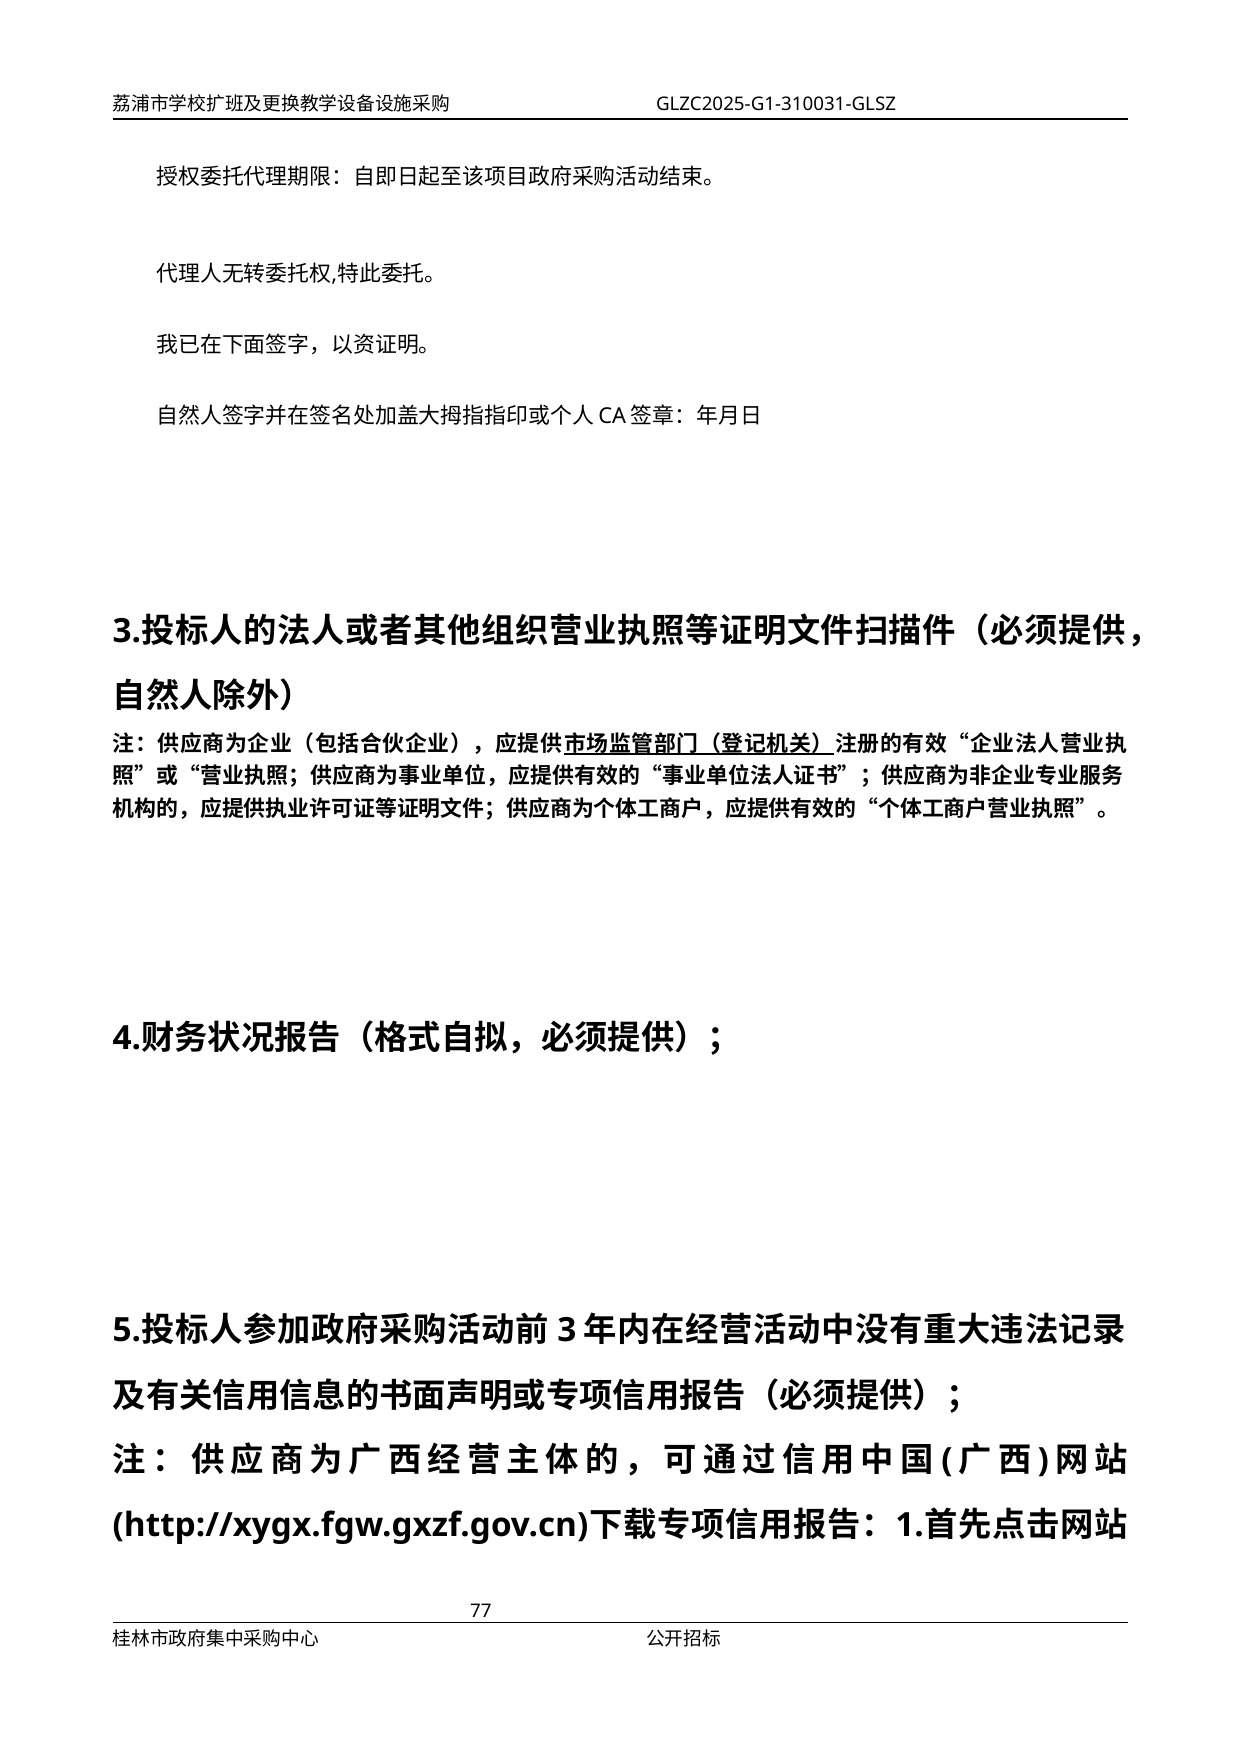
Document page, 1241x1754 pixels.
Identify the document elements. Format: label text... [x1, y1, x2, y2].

text 自然人签字并在签名处加盖大拇指指印或个人CA签章：年月日 [112, 395, 1128, 430]
text 注：供应商为企业（包括合伙企业），应提供市场监管部门（登记机关）注册的有效“企业法人营业执照”或“营业执照；供应商为事业单位，应提供有效的“事业单位法人证书”；供应商为非企业专业服务机构的，应提供执业许可证等证明文件；供应商为个体工商户，应提供有效的“个体工商户营业执照”。 [112, 726, 1128, 823]
text 代理人无转委托权,特此委托。 [112, 256, 1128, 288]
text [112, 1425, 1128, 1555]
text 授权委托代理期限：自即日起至该项目政府采购活动结束。 [112, 158, 1128, 191]
text 我已在下面签字，以资证明。 [112, 324, 1128, 359]
text 5.投标人参加政府采购活动前3年内在经营活动中没有重大违法记录及有关信用信息的书面声明或专项信用报告（必须提供）； [112, 1295, 1128, 1425]
text 4.财务状况报告（格式自拟，必须提供）； [112, 1002, 1128, 1067]
text 3.投标人的法人或者其他组织营业执照等证明文件扫描件（必须提供，自然人除外） [112, 596, 1128, 726]
